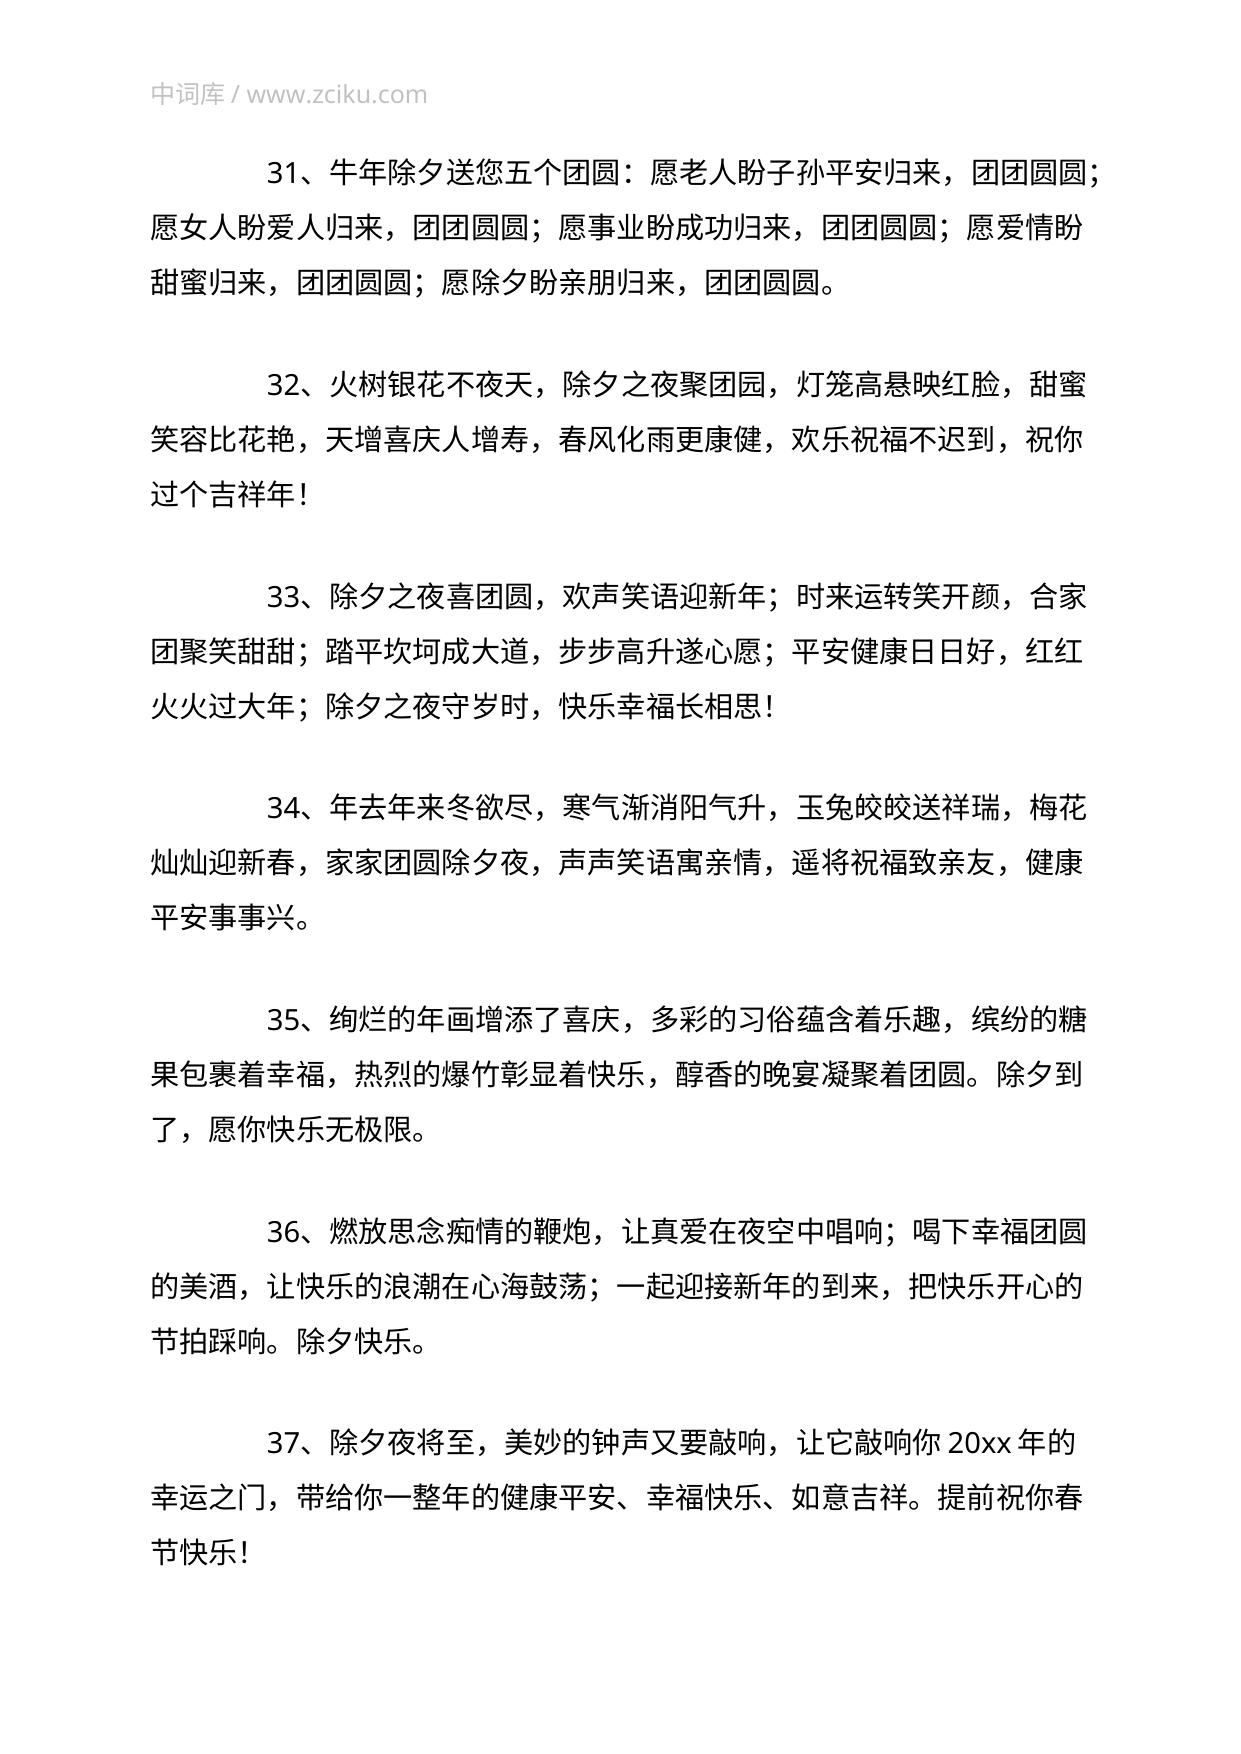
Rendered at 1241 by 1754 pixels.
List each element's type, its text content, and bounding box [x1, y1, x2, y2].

text 37、除夕夜将至，美妙的钟声又要敲响，让它敲响你20xx年的幸运之门，带给你一整年的健康平安、幸福快乐、如意吉祥。提前祝你春节快乐！ [150, 1420, 1090, 1572]
text 34、年去年来冬欲尽，寒气渐消阳气升，玉兔皎皎送祥瑞，梅花灿灿迎新春，家家团圆除夕夜，声声笑语寓亲情，遥将祝福致亲友，健康平安事事兴。 [150, 785, 1090, 937]
text 32、火树银花不夜天，除夕之夜聚团园，灯笼高悬映红脸，甜蜜笑容比花艳，天增喜庆人增寿，春风化雨更康健，欢乐祝福不迟到，祝你过个吉祥年！ [150, 362, 1090, 514]
text 35、绚烂的年画增添了喜庆，多彩的习俗蕴含着乐趣，缤纷的糖果包裹着幸福，热烈的爆竹彰显着快乐，醇香的晚宴凝聚着团圆。除夕到了，愿你快乐无极限。 [150, 997, 1090, 1149]
text 33、除夕之夜喜团圆，欢声笑语迎新年；时来运转笑开颜，合家团聚笑甜甜；踏平坎坷成大道，步步高升遂心愿；平安健康日日好，红红火火过大年；除夕之夜守岁时，快乐幸福长相思！ [150, 573, 1090, 726]
text 31、牛年除夕送您五个团圆：愿老人盼子孙平安归来，团团圆圆；愿女人盼爱人归来，团团圆圆；愿事业盼成功归来，团团圆圆；愿爱情盼甜蜜归来，团团圆圆；愿除夕盼亲朋归来，团团圆圆。 [150, 150, 1090, 302]
text 36、燃放思念痴情的鞭炮，让真爱在夜空中唱响；喝下幸福团圆的美酒，让快乐的浪潮在心海鼓荡；一起迎接新年的到来，把快乐开心的节拍踩响。除夕快乐。 [150, 1208, 1090, 1361]
